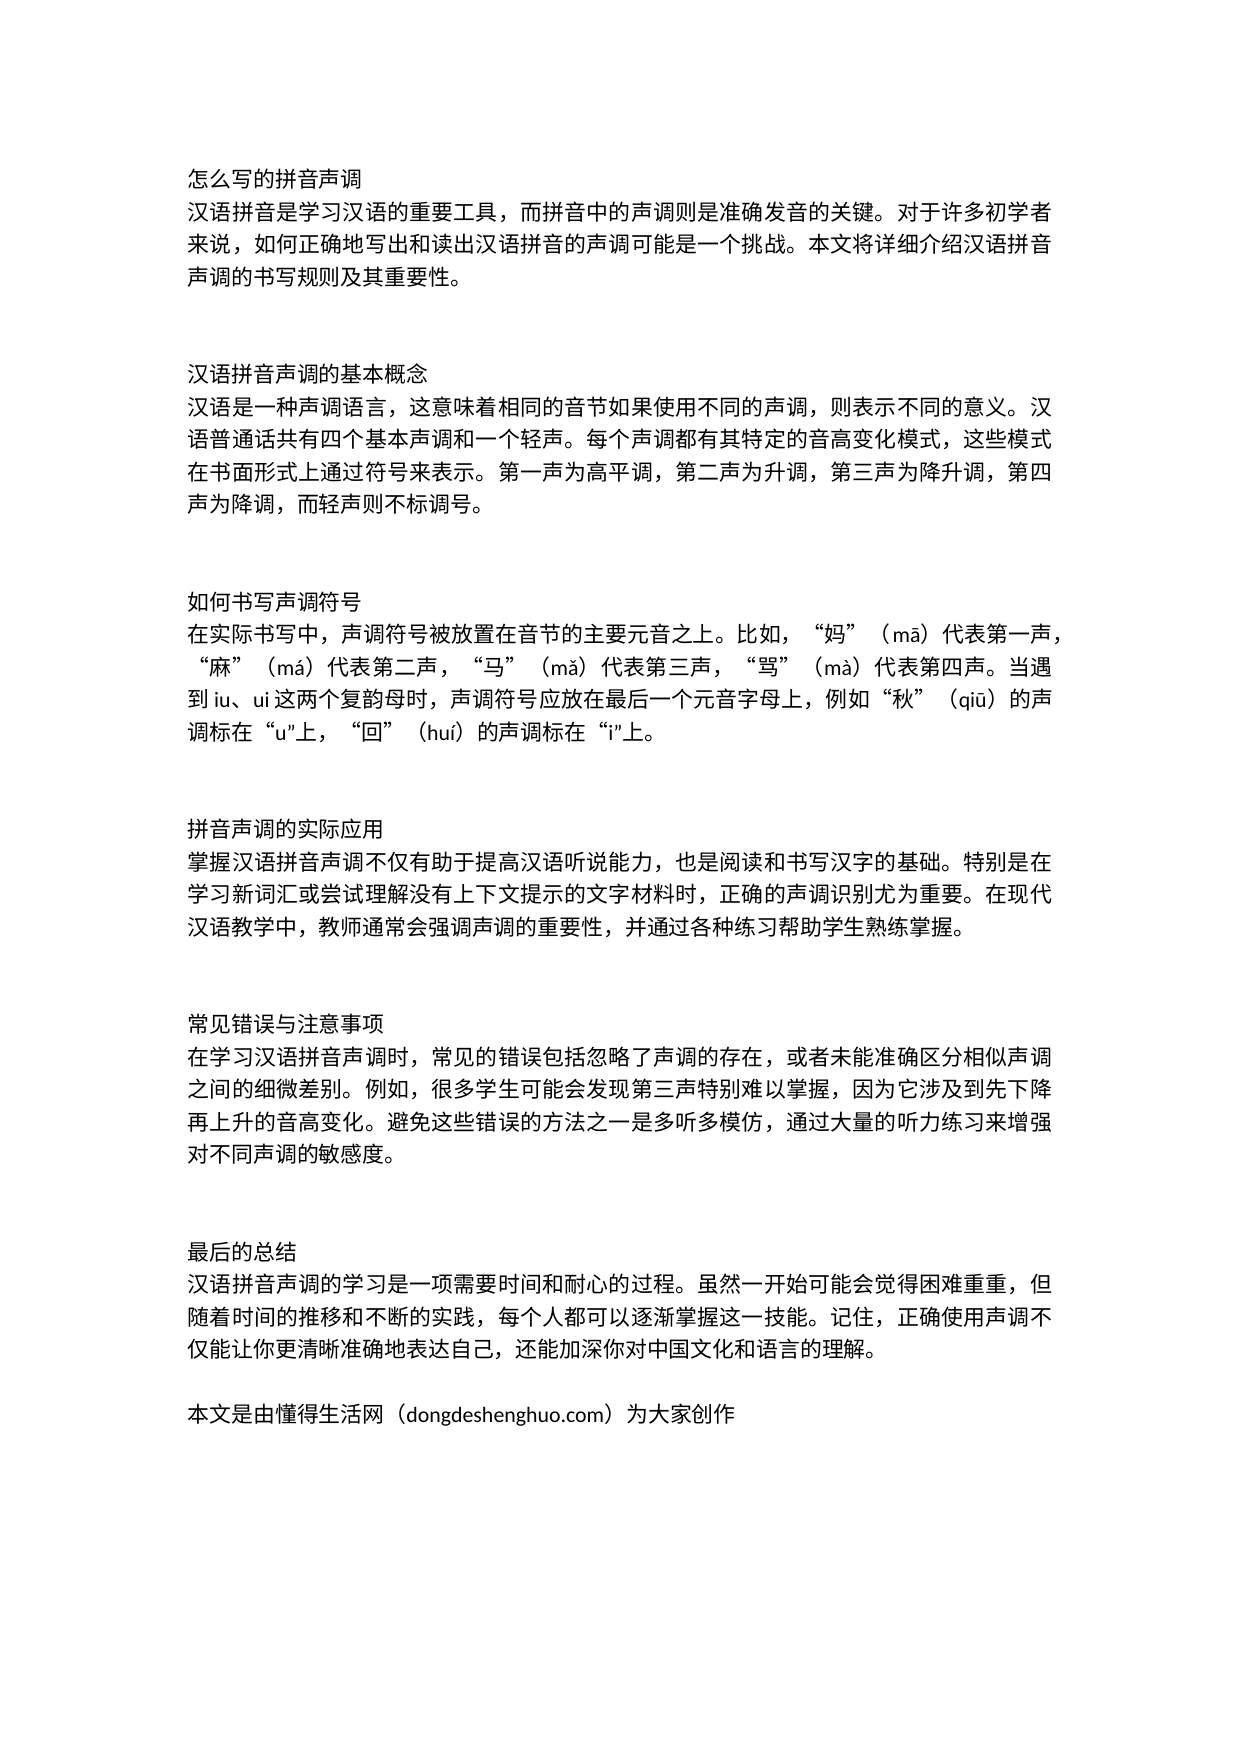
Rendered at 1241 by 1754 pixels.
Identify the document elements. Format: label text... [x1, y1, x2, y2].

text 拼音声调的实际应用 [187, 812, 1053, 844]
text 常见错误与注意事项 [187, 1007, 1053, 1039]
text 汉语拼音是学习汉语的重要工具，而拼音中的声调则是准确发音的关键。对于许多初学者来说，如何正确地写出和读出汉语拼音的声调可能是一个挑战。本文将详细介绍汉语拼音声调的书写规则及其重要性。 [187, 194, 1053, 292]
text 如何书写声调符号 [187, 584, 1053, 617]
text 在学习汉语拼音声调时，常见的错误包括忽略了声调的存在，或者未能准确区分相似声调之间的细微差别。例如，很多学生可能会发现第三声特别难以掌握，因为它涉及到先下降再上升的音高变化。避免这些错误的方法之一是多听多模仿，通过大量的听力练习来增强对不同声调的敏感度。 [187, 1039, 1053, 1169]
text 掌握汉语拼音声调不仅有助于提高汉语听说能力，也是阅读和书写汉字的基础。特别是在学习新词汇或尝试理解没有上下文提示的文字材料时，正确的声调识别尤为重要。在现代汉语教学中，教师通常会强调声调的重要性，并通过各种练习帮助学生熟练掌握。 [187, 844, 1053, 942]
text 汉语是一种声调语言，这意味着相同的音节如果使用不同的声调，则表示不同的意义。汉语普通话共有四个基本声调和一个轻声。每个声调都有其特定的音高变化模式，这些模式在书面形式上通过符号来表示。第一声为高平调，第二声为升调，第三声为降升调，第四声为降调，而轻声则不标调号。 [187, 389, 1053, 519]
text 怎么写的拼音声调 [187, 162, 1053, 194]
text 汉语拼音声调的基本概念 [187, 357, 1053, 389]
text 汉语拼音声调的学习是一项需要时间和耐心的过程。虽然一开始可能会觉得困难重重，但随着时间的推移和不断的实践，每个人都可以逐渐掌握这一技能。记住，正确使用声调不仅能让你更清晰准确地表达自己，还能加深你对中国文化和语言的理解。 [187, 1267, 1053, 1364]
text 在实际书写中，声调符号被放置在音节的主要元音之上。比如，“妈”（mā）代表第一声，“麻”（má）代表第二声，“马”（mǎ）代表第三声，“骂”（mà）代表第四声。当遇到iu、ui这两个复韵母时，声调符号应放在最后一个元音字母上，例如“秋”（qiū）的声调标在“u”上，“回”（huí）的声调标在“i”上。 [187, 617, 1053, 747]
text 最后的总结 [187, 1234, 1053, 1267]
text 本文是由懂得生活网（dongdeshenghuo.com）为大家创作 [187, 1397, 1053, 1429]
